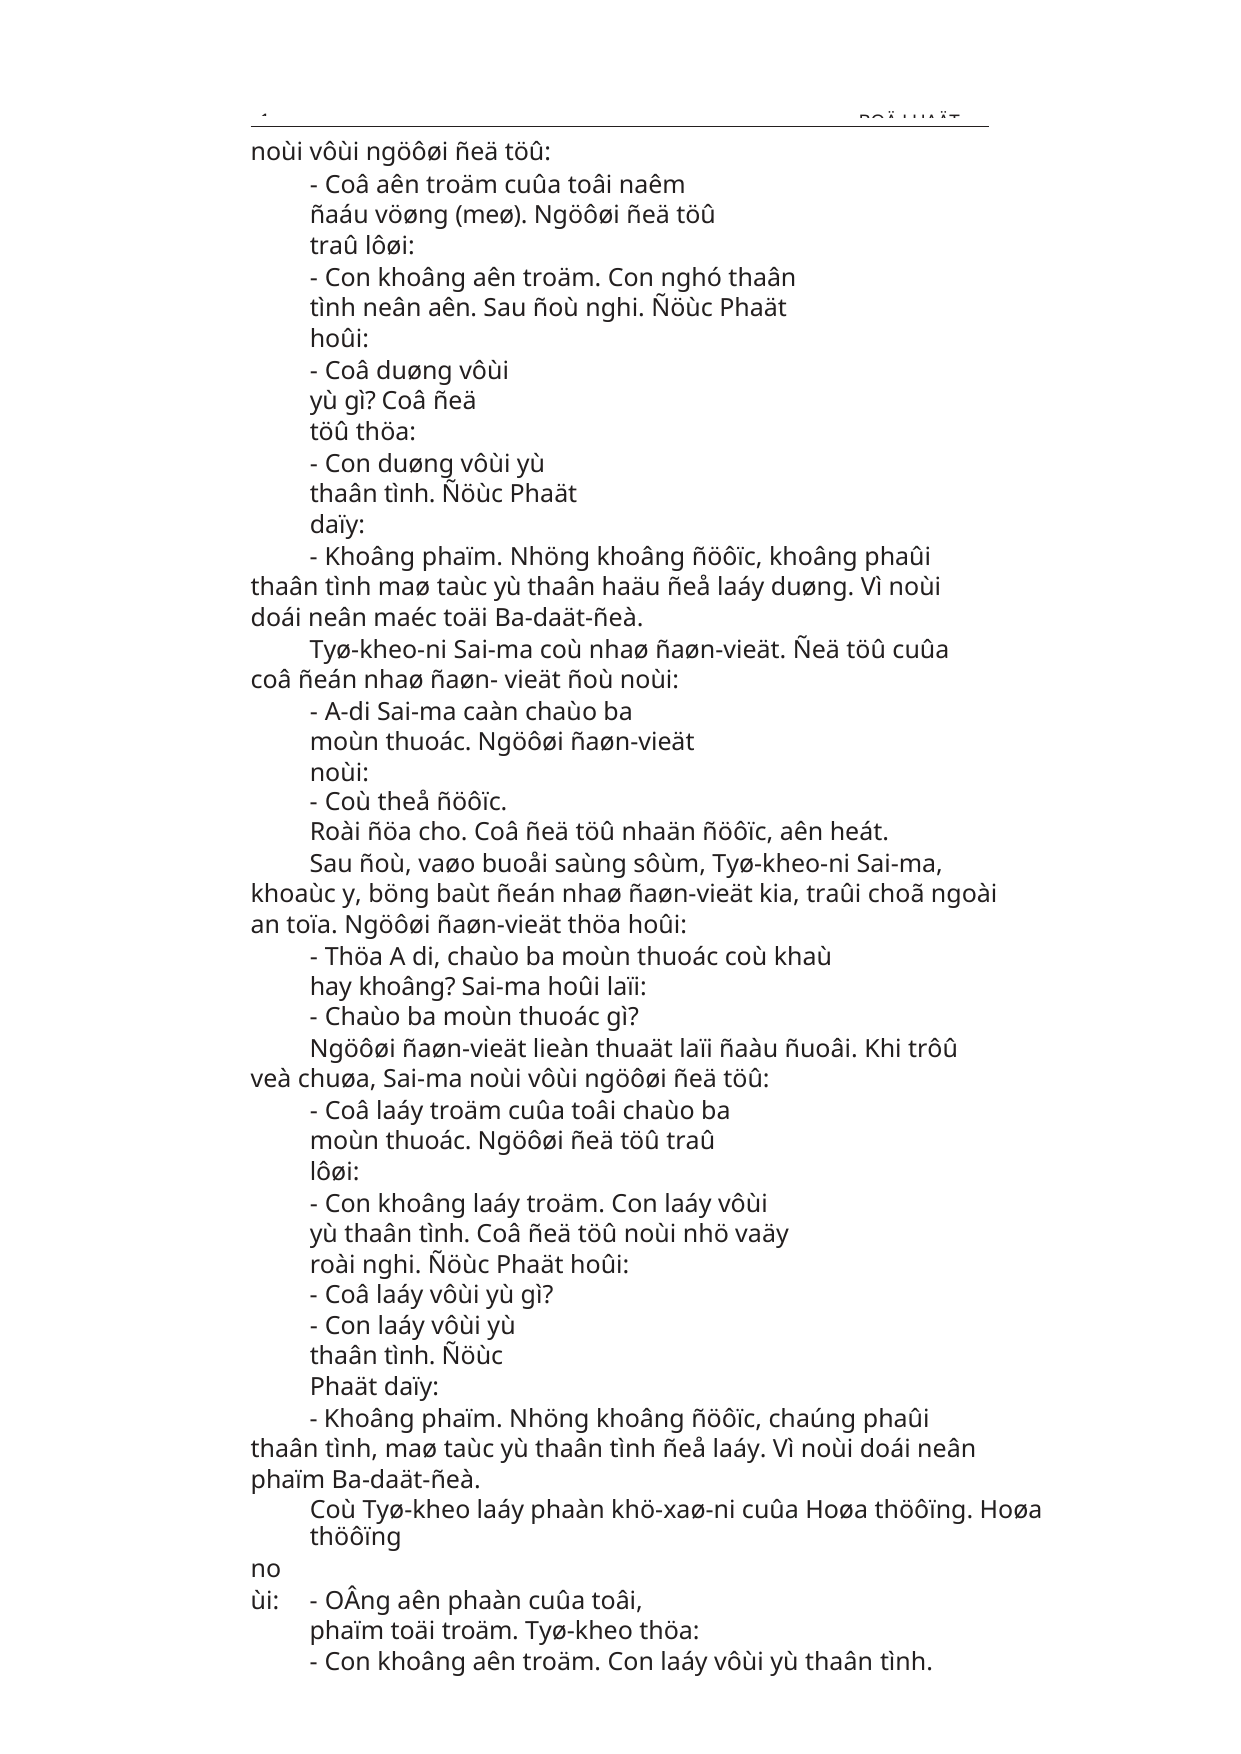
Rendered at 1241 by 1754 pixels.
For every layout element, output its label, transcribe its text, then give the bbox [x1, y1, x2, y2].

text Roài ñöa cho. Coâ ñeä töû nhaän ñöôïc, aên heát. [309, 816, 1065, 847]
list Khoâng phaïm. Nhöng khoâng ñöôïc, chaúng phaûi thaân tình, maø taùc yù thaân tình ñeå laáy. Vì noùi doái neân phaïm Ba-daät-ñeà. [250, 1403, 988, 1496]
text Ngöôøi ñaøn-vieät lieàn thuaät laïi ñaàu ñuoâi. Khi trôû veà chuøa, Sai-ma noùi vôùi ngöôøi ñeä töû: [250, 1032, 991, 1094]
text Coù Tyø-kheo laáy phaàn khö-xaø-ni cuûa Hoøa thöôïng. Hoøa thöôïng [309, 1496, 1065, 1551]
list Con laáy vôùi yù thaân tình. Ñöùc Phaät daïy: [309, 1310, 571, 1403]
list Coâ laáy vôùi yù gì? [309, 1280, 1065, 1309]
text noùi: [250, 1551, 291, 1616]
text noùi vôùi ngöôøi ñeä töû: [250, 134, 1065, 167]
text Tyø-kheo-ni Sai-ma coù nhaø ñaøn-vieät. Ñeä töû cuûa coâ ñeán nhaø ñaøn- vieät ñoù noùi: [250, 633, 991, 696]
list Chaùo ba moùn thuoác gì? [309, 1003, 1065, 1031]
list Khoâng phaïm. Nhöng khoâng ñöôïc, khoâng phaûi thaân tình maø taùc yù thaân haäu ñeå laáy duøng. Vì noùi doái neân maéc toäi Ba-daät-ñeà. [250, 541, 988, 633]
list Coù theå ñöôïc. [309, 788, 1065, 816]
list Coâ duøng vôùi yù gì? Coâ ñeä töû thöa: [309, 354, 511, 447]
list Thöa A di, chaùo ba moùn thuoác coù khaù hay khoâng? Sai-ma hoûi laïi: [309, 941, 841, 1003]
list Con duøng vôùi yù thaân tình. Ñöùc Phaät daïy: [309, 447, 589, 541]
text Sau ñoù, vaøo buoåi saùng sôùm, Tyø-kheo-ni Sai-ma, khoaùc y, böng baùt ñeán nhaø ñaøn-vieät kia, traûi choã ngoài an toïa. Ngöôøi ñaøn-vieät thöa hoûi: [250, 848, 999, 941]
list Coâ aên troäm cuûa toâi naêm ñaáu vöøng (meø). Ngöôøi ñeä töû traû lôøi: [309, 168, 739, 261]
list Con khoâng aên troäm. Con nghó thaân tình neân aên. Sau ñoù nghi. Ñöùc Phaät hoûi: [309, 261, 814, 354]
list Coâ laáy troäm cuûa toâi chaùo ba moùn thuoác. Ngöôøi ñeä töû traû lôøi: [309, 1094, 738, 1187]
list Con khoâng laáy troäm. Con laáy vôùi yù thaân tình. Coâ ñeä töû noùi nhö vaäy roài nghi. Ñöùc Phaät hoûi: [309, 1187, 791, 1280]
list Con khoâng aên troäm. Con laáy vôùi yù thaân tình. [309, 1647, 1065, 1677]
list OÂng aên phaàn cuûa toâi, phaïm toäi troäm. Tyø-kheo thöa: [309, 1584, 704, 1647]
list A-di Sai-ma caàn chaùo ba moùn thuoác. Ngöôøi ñaøn-vieät noùi: [309, 696, 705, 788]
